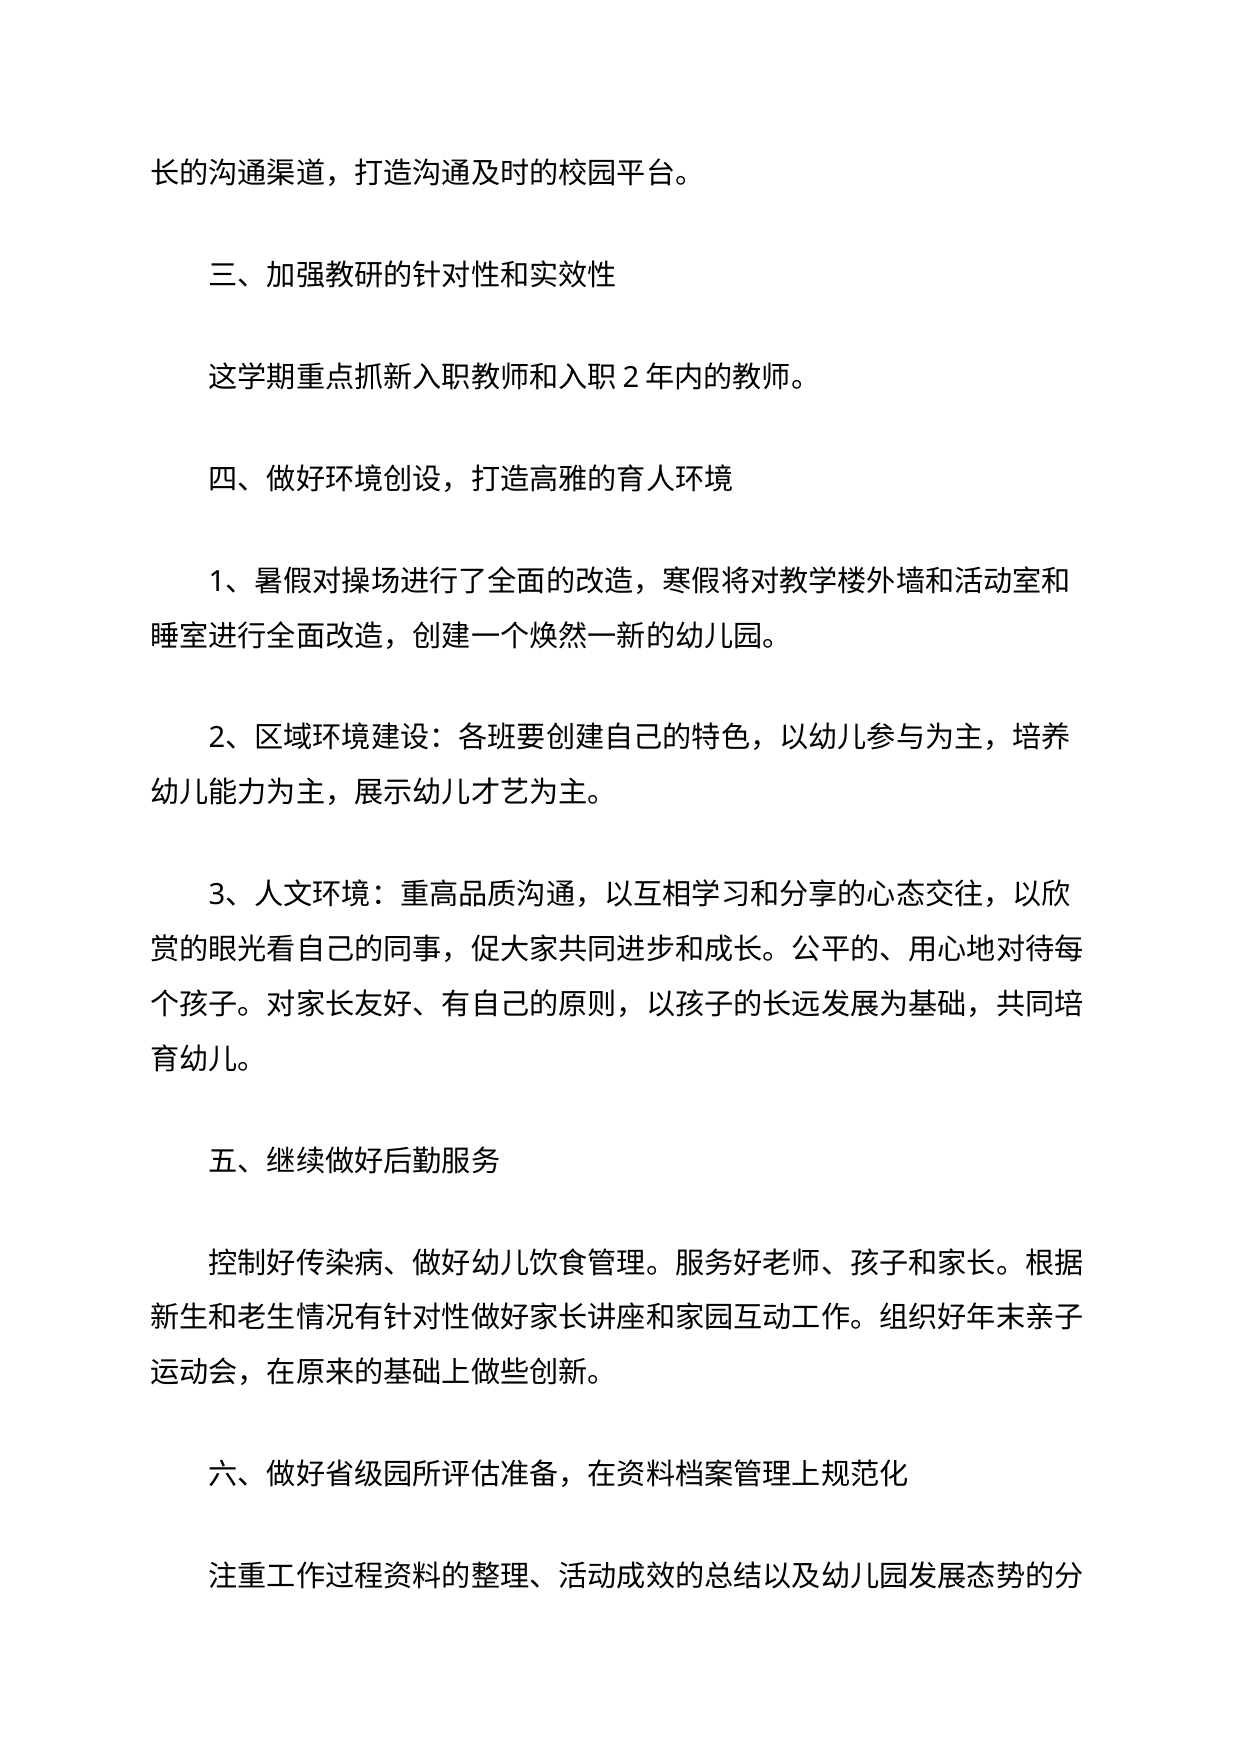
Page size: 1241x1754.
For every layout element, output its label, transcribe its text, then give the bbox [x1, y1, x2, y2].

text 2、区域环境建设：各班要创建自己的特色，以幼儿参与为主，培养幼儿能力为主，展示幼儿才艺为主。 [150, 714, 1090, 811]
text 四、做好环境创设，打造高雅的育人环境 [150, 456, 1090, 498]
text 五、继续做好后勤服务 [150, 1137, 1090, 1180]
text 这学期重点抓新入职教师和入职2年内的教师。 [150, 353, 1090, 396]
text 1、暑假对操场进行了全面的改造，寒假将对教学楼外墙和活动室和睡室进行全面改造，创建一个焕然一新的幼儿园。 [150, 557, 1090, 654]
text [150, 150, 1090, 192]
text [150, 1552, 1090, 1595]
text 控制好传染病、做好幼儿饮食管理。服务好老师、孩子和家长。根据新生和老生情况有针对性做好家长讲座和家园互动工作。组织好年末亲子运动会，在原来的基础上做些创新。 [150, 1239, 1090, 1391]
text 六、做好省级园所评估准备，在资料档案管理上规范化 [150, 1451, 1090, 1493]
text 三、加强教研的针对性和实效性 [150, 252, 1090, 294]
text 3、人文环境：重高品质沟通，以互相学习和分享的心态交往，以欣赏的眼光看自己的同事，促大家共同进步和成长。公平的、用心地对待每个孩子。对家长友好、有自己的原则，以孩子的长远发展为基础，共同培育幼儿。 [150, 871, 1090, 1078]
